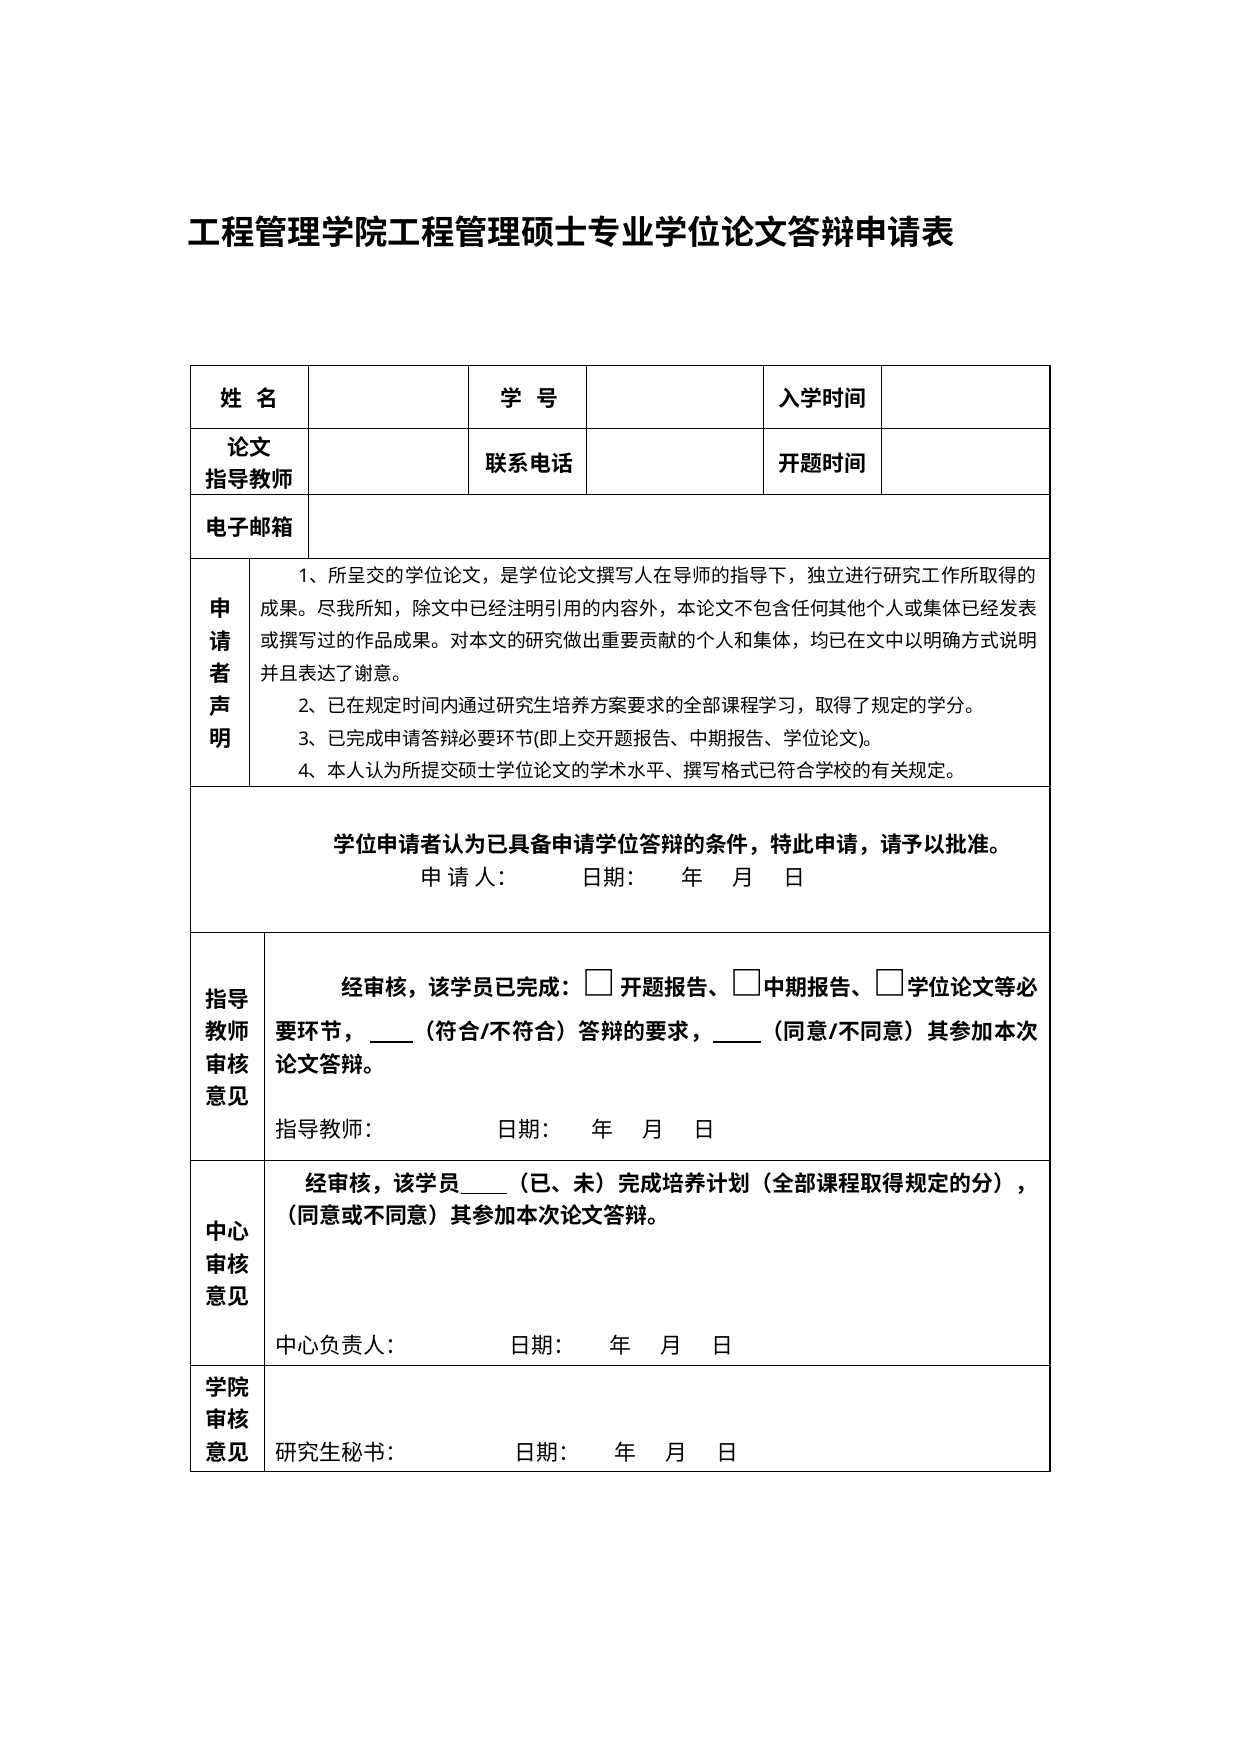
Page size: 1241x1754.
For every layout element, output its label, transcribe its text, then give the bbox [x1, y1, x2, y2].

table_cell 电子邮箱 [191, 495, 308, 557]
table_cell [309, 495, 1049, 557]
table_cell 研究生秘书： 日期： 年 月 日 [265, 1366, 1049, 1471]
table_cell 开题时间 [764, 429, 881, 494]
table_header [587, 366, 763, 428]
table_cell 1、所呈交的学位论文，是学位论文撰写人在导师的指导下，独立进行研究工作所取得的成果。尽我所知，除文中已经注明引用的内容外，本论文不包含任何其他个人或集体已经发表或撰写过的作品成果。对本文的研究做出重要贡献的个人和集体，均已在文中以明确方式说明并且表达了谢意。 2、已在规定时间内通过研究生培养方案要求的全部课程学习，取得了规定的学分。 3、已完成申请答辩必要环节(即上交开题报告、中期报告、学位论文)。 4、本人认为所提交硕士学位论文的学术水平、撰写格式已符合学校的有关规定。 [250, 559, 1049, 786]
table_header 学 号 [469, 366, 586, 428]
table_cell 申请者声明 [191, 559, 249, 786]
table_cell 经审核，该学员已完成：□ 开题报告、□中期报告、□学位论文等必要环节， （符合/不符合）答辩的要求， （同意/不同意）其参加本次论文答辩。 指导教师： 日期： 年 月 日 [265, 933, 1049, 1159]
table_header 入学时间 [764, 366, 881, 428]
table_cell 指导教师 审核 意见 [191, 933, 264, 1159]
table_cell 联系电话 [469, 429, 586, 494]
table_cell [309, 429, 468, 494]
table_cell 经审核，该学员 （已、未）完成培养计划（全部课程取得规定的分）， （同意或不同意）其参加本次论文答辩。 中心负责人： 日期： 年 月 日 [265, 1161, 1049, 1365]
table_cell [882, 429, 1049, 494]
table_cell 学位申请者认为已具备申请学位答辩的条件，特此申请，请予以批准。 申 请 人： 日期： 年 月 日 [191, 787, 1049, 932]
table_cell 学院审核意见 [191, 1366, 264, 1471]
table_cell 论文 指导教师 [191, 429, 308, 494]
table_cell [587, 429, 763, 494]
subtitle 工程管理学院工程管理硕士专业学位论文答辩申请表 [187, 197, 1053, 262]
table_cell 中心 审核 意见 [191, 1161, 264, 1365]
table_header [309, 366, 468, 428]
table_header 姓 名 [191, 366, 308, 428]
table_header [882, 366, 1049, 428]
